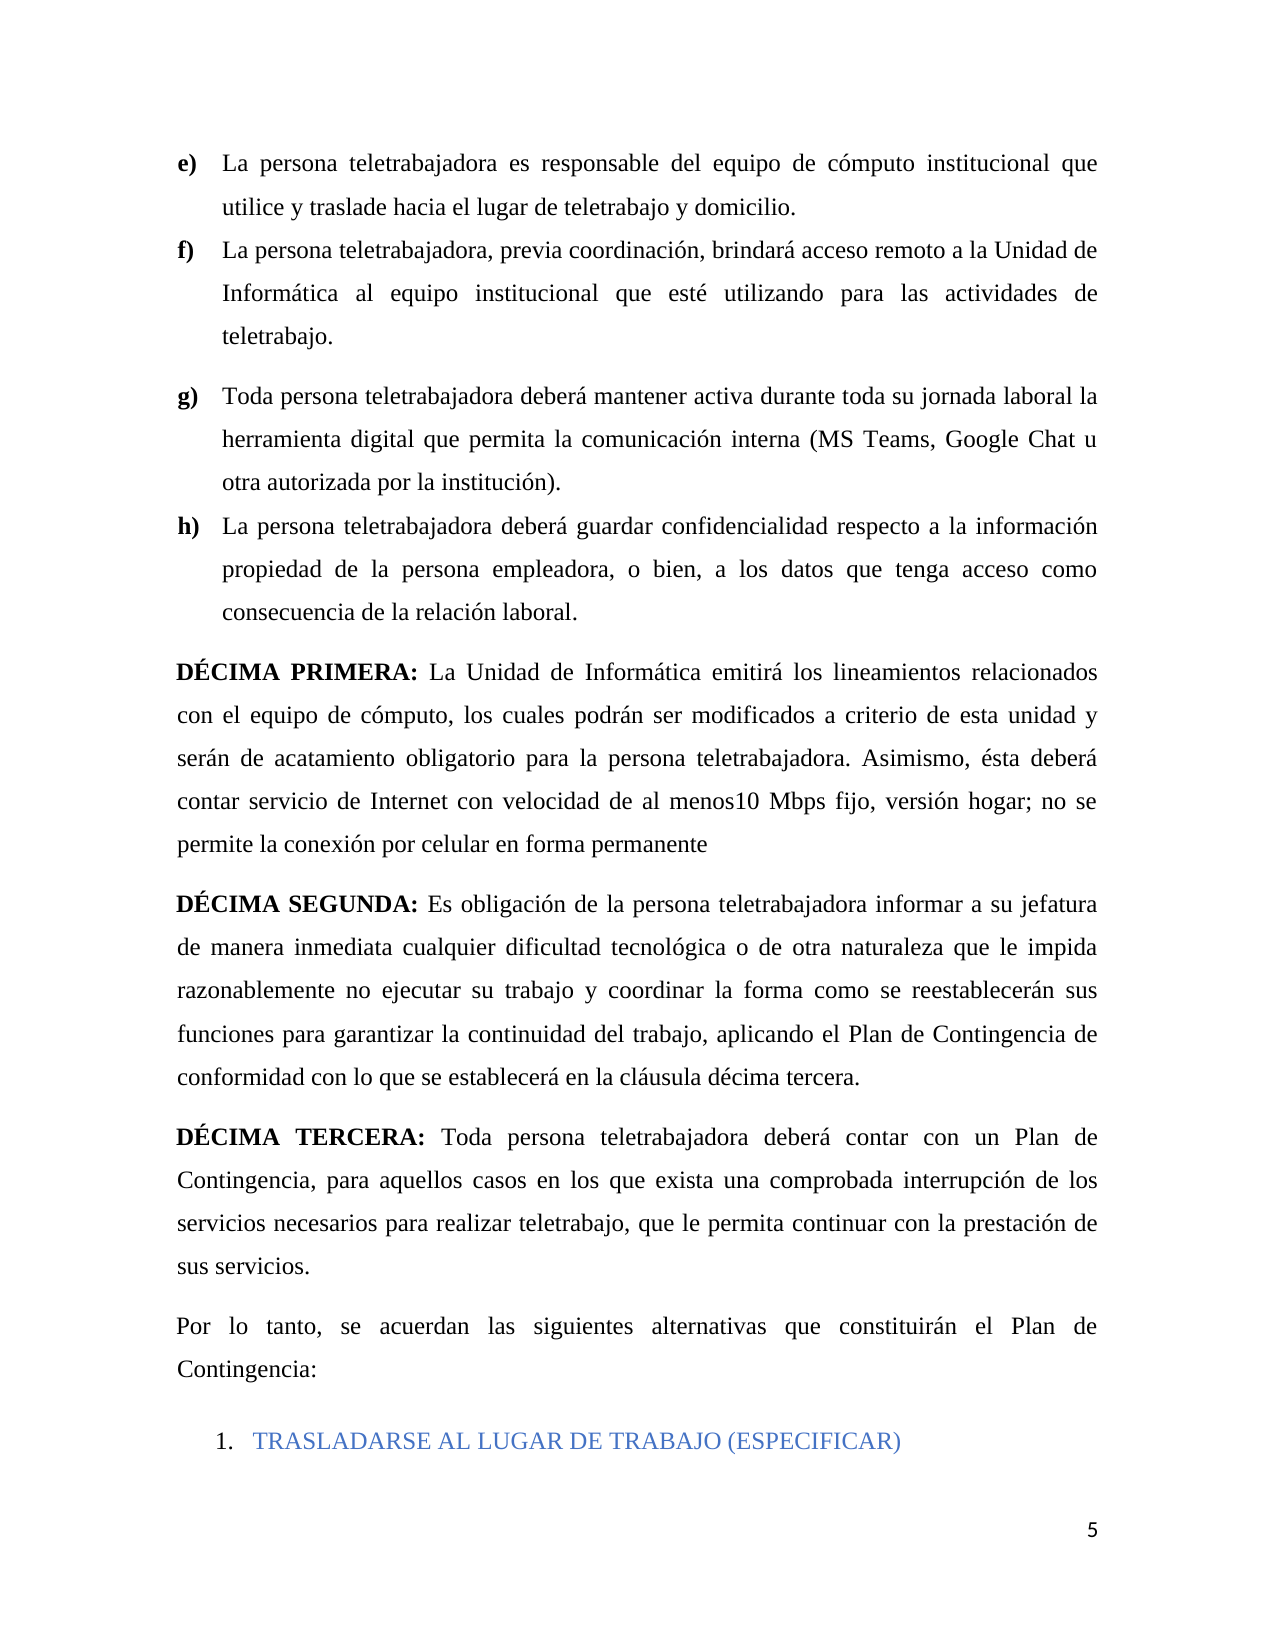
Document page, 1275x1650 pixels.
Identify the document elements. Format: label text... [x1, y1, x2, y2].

list Toda persona teletrabajadora deberá mantener activa durante toda su jornada laboral la herramienta digital que permita la comunicación interna (MS Teams, Google Chat u otra autorizada por la institución). [177, 381, 1098, 496]
list La persona teletrabajadora deberá guardar confidencialidad respecto a la información propiedad de la persona empleadora, o bien, a los datos que tenga acceso como consecuencia de la relación laboral. [177, 511, 1098, 626]
text DÉCIMA TERCERA: Toda persona teletrabajadora deberá contar con un Plan de Contingencia, para aquellos casos en los que exista una comprobada interrupción de los servicios necesarios para realizar teletrabajo, que le permita continuar con la prestación de sus servicios. [176, 1122, 1098, 1280]
text DÉCIMA SEGUNDA: Es obligación de la persona teletrabajadora informar a su jefatura de manera inmediata cualquier dificultad tecnológica o de otra naturaleza que le impida razonablemente no ejecutar su trabajo y coordinar la forma como se reestablecerán sus funciones para garantizar la continuidad del trabajo, aplicando el Plan de Contingencia de conformidad con lo que se establecerá en la cláusula décima tercera. [176, 889, 1098, 1091]
text DÉCIMA PRIMERA: La Unidad de Informática emitirá los lineamientos relacionados con el equipo de cómputo, los cuales podrán ser modificados a criterio de esta unidad y serán de acatamiento obligatorio para la persona teletrabajadora. Asimismo, ésta deberá contar servicio de Internet con velocidad de al menos10 Mbps fijo, versión hogar; no se permite la conexión por celular en forma permanente [176, 657, 1098, 858]
text Por lo tanto, se acuerdan las siguientes alternativas que constituirán el Plan de Contingencia: [176, 1311, 1098, 1383]
list TRASLADARSE AL LUGAR DE TRABAJO (ESPECIFICAR) [215, 1426, 1098, 1455]
list La persona teletrabajadora, previa coordinación, brindará acceso remoto a la Unidad de Informática al equipo institucional que esté utilizando para las actividades de teletrabajo. [177, 235, 1098, 350]
list La persona teletrabajadora es responsable del equipo de cómputo institucional que utilice y traslade hacia el lugar de teletrabajo y domicilio. [177, 148, 1098, 220]
